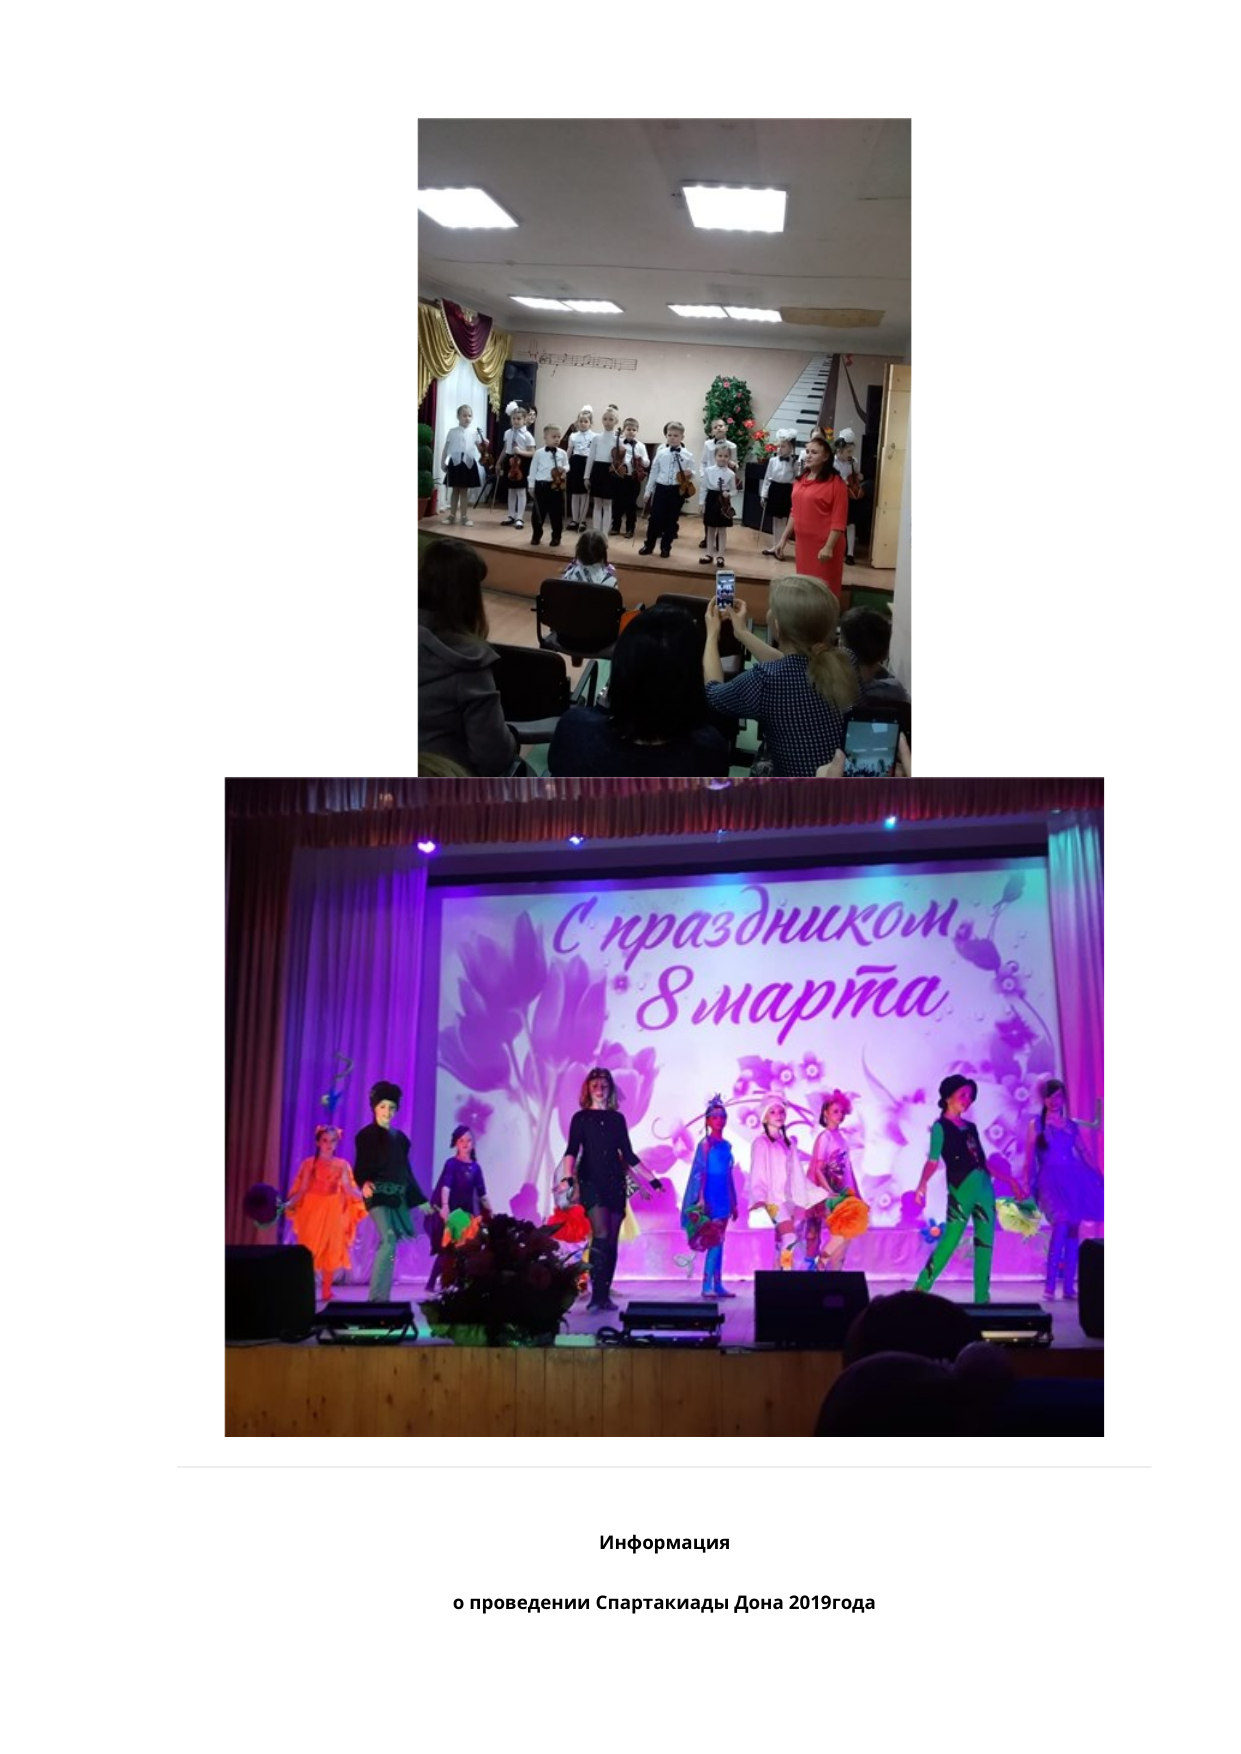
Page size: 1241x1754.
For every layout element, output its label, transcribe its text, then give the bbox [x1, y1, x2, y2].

text о проведении Спартакиады Дона 2019года [177, 1584, 1152, 1615]
text Информация [177, 1523, 1152, 1554]
picture [224, 118, 1105, 1437]
